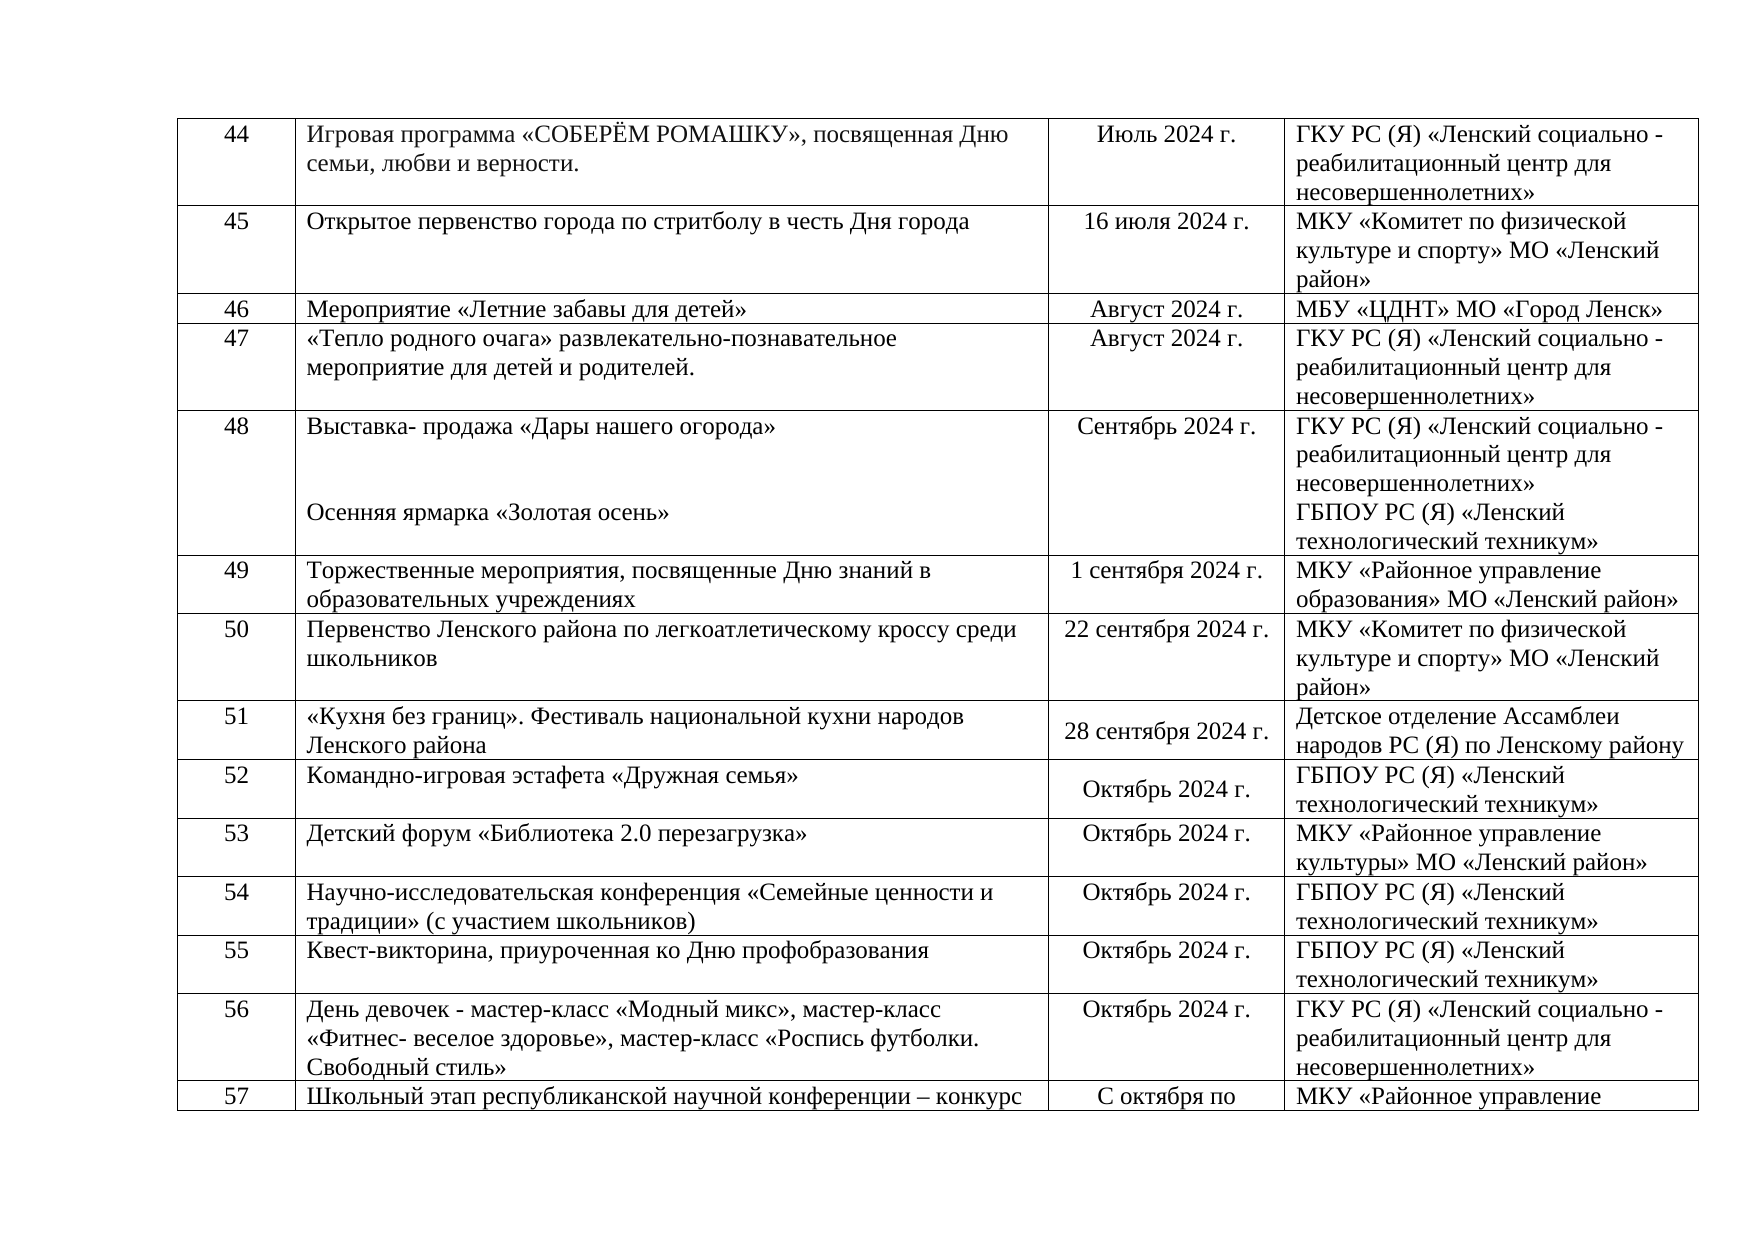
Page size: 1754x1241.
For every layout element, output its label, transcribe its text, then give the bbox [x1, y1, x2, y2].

table_cell 52 [178, 760, 295, 817]
table_cell Октябрь 2024 г. [1049, 877, 1284, 934]
table_cell МКУ «Районное управление культуры» МО «Ленский район» [1285, 819, 1698, 876]
table_cell 55 [178, 936, 295, 993]
table_cell Квест-викторина, приуроченная ко Дню профобразования [296, 936, 1048, 993]
table_cell 44 [178, 119, 295, 205]
table_cell ГБПОУ РС (Я) «Ленский технологический техникум» [1285, 936, 1698, 993]
table_cell 28 сентября 2024 г. [1049, 701, 1284, 759]
table_cell «Тепло родного очага» развлекательно-познавательное мероприятие для детей и родителей. [296, 324, 1048, 410]
table_cell Открытое первенство города по стритболу в честь Дня города [296, 206, 1048, 293]
table_cell День девочек - мастер-класс «Модный микс», мастер-класс «Фитнес- веселое здоровье», мастер-класс «Роспись футболки. Свободный стиль» [296, 994, 1048, 1080]
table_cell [1285, 1081, 1698, 1110]
table_cell 48 [178, 411, 295, 554]
table_cell 50 [178, 614, 295, 700]
table_cell 49 [178, 556, 295, 613]
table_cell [296, 1081, 1048, 1110]
table_cell Игровая программа «СОБЕРЁМ РОМАШКУ», посвященная Дню семьи, любви и верности. [296, 119, 1048, 205]
table_cell МКУ «Районное управление образования» МО «Ленский район» [1285, 556, 1698, 613]
table_cell Командно-игровая эстафета «Дружная семья» [296, 760, 1048, 817]
table_cell Мероприятие «Летние забавы для детей» [296, 294, 1048, 322]
table_cell Научно-исследовательская конференция «Семейные ценности и традиции» (с участием школьников) [296, 877, 1048, 934]
table_cell Август 2024 г. [1049, 294, 1284, 322]
table_cell Октябрь 2024 г. [1049, 994, 1284, 1080]
table_cell 53 [178, 819, 295, 876]
table_cell МКУ «Комитет по физической культуре и спорту» МО «Ленский район» [1285, 614, 1698, 700]
table_cell Выставка- продажа «Дары нашего огорода» Осенняя ярмарка «Золотая осень» [296, 411, 1048, 554]
table_cell 47 [178, 324, 295, 410]
table_cell Октябрь 2024 г. [1049, 936, 1284, 993]
table_cell Октябрь 2024 г. [1049, 819, 1284, 876]
table_cell Август 2024 г. [1049, 324, 1284, 410]
table_cell МБУ «ЦДНТ» МО «Город Ленск» [1285, 294, 1698, 322]
table_cell ГБПОУ РС (Я) «Ленский технологический техникум» [1285, 877, 1698, 934]
table_cell Сентябрь 2024 г. [1049, 411, 1284, 554]
table_cell 1 сентября 2024 г. [1049, 556, 1284, 613]
table_cell ГКУ РС (Я) «Ленский социально -реабилитационный центр для несовершеннолетних» [1285, 994, 1698, 1080]
table_cell 57 [178, 1081, 295, 1110]
table_cell 56 [178, 994, 295, 1080]
table_cell 45 [178, 206, 295, 293]
table_cell МКУ «Комитет по физической культуре и спорту» МО «Ленский район» [1285, 206, 1698, 293]
table_cell 51 [178, 701, 295, 759]
table_cell «Кухня без границ». Фестиваль национальной кухни народов Ленского района [296, 701, 1048, 759]
table_cell 22 сентября 2024 г. [1049, 614, 1284, 700]
table_cell Июль 2024 г. [1049, 119, 1284, 205]
table_cell ГКУ РС (Я) «Ленский социально -реабилитационный центр для несовершеннолетних» [1285, 324, 1698, 410]
table_cell Октябрь 2024 г. [1049, 760, 1284, 817]
table_cell ГКУ РС (Я) «Ленский социально -реабилитационный центр для несовершеннолетних» [1285, 119, 1698, 205]
table_cell ГКУ РС (Я) «Ленский социально -реабилитационный центр для несовершеннолетних» ГБПОУ РС (Я) «Ленский технологический техникум» [1285, 411, 1698, 554]
table_cell Первенство Ленского района по легкоатлетическому кроссу среди школьников [296, 614, 1048, 700]
table_cell 54 [178, 877, 295, 934]
table_cell Детское отделение Ассамблеи народов РС (Я) по Ленскому району [1285, 701, 1698, 759]
table_cell ГБПОУ РС (Я) «Ленский технологический техникум» [1285, 760, 1698, 817]
table_cell 16 июля 2024 г. [1049, 206, 1284, 293]
table_cell Торжественные мероприятия, посвященные Дню знаний в образовательных учреждениях [296, 556, 1048, 613]
table_cell Детский форум «Библиотека 2.0 перезагрузка» [296, 819, 1048, 876]
table_cell 46 [178, 294, 295, 322]
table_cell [1049, 1081, 1284, 1110]
